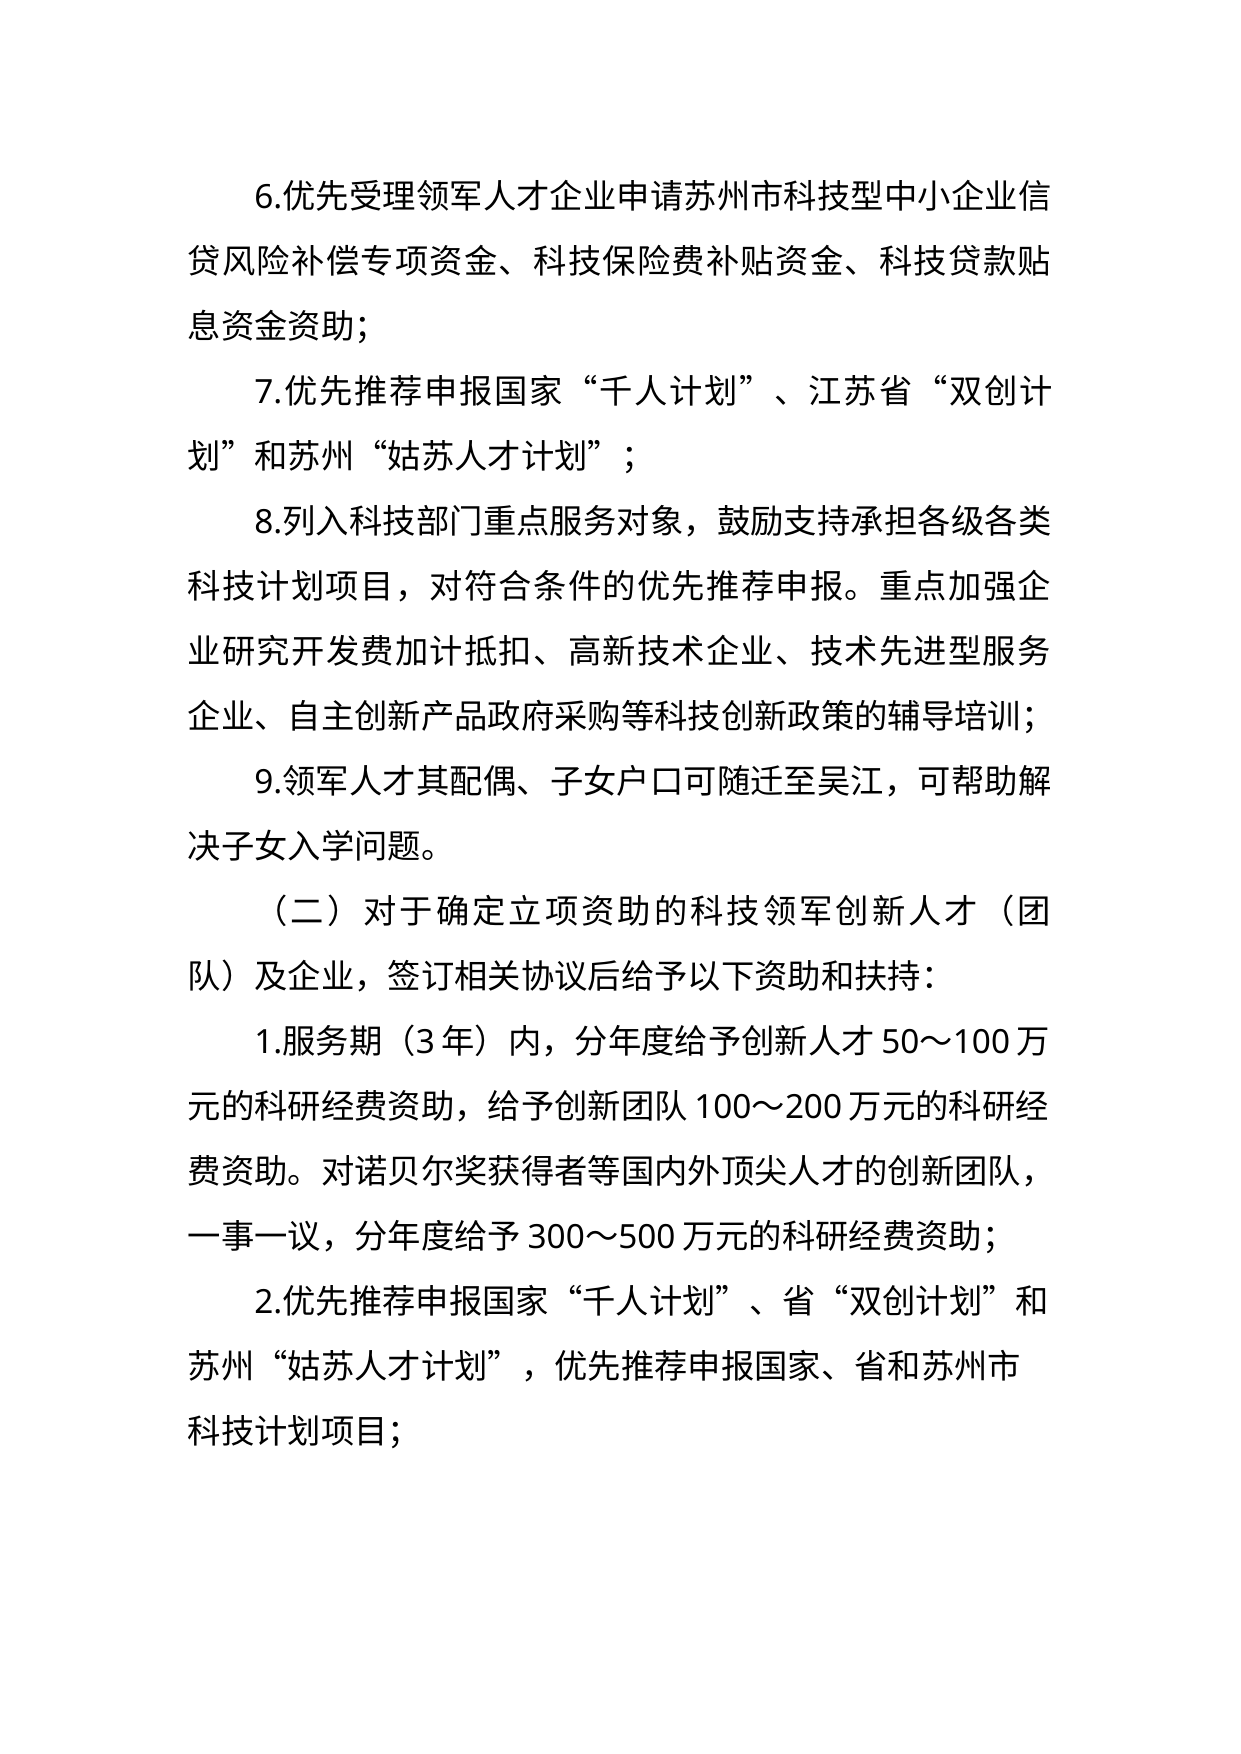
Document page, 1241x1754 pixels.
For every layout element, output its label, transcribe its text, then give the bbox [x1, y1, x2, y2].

text 6.优先受理领军人才企业申请苏州市科技型中小企业信贷风险补偿专项资金、科技保险费补贴资金、科技贷款贴息资金资助； [187, 162, 1053, 357]
text （二）对于确定立项资助的科技领军创新人才（团队）及企业，签订相关协议后给予以下资助和扶持： [187, 877, 1053, 1007]
text 8.列入科技部门重点服务对象，鼓励支持承担各级各类科技计划项目，对符合条件的优先推荐申报。重点加强企业研究开发费加计抵扣、高新技术企业、技术先进型服务企业、自主创新产品政府采购等科技创新政策的辅导培训； [187, 487, 1053, 747]
text 9.领军人才其配偶、子女户口可随迁至吴江，可帮助解决子女入学问题。 [187, 747, 1053, 877]
text 1.服务期（3年）内，分年度给予创新人才50～100万元的科研经费资助，给予创新团队100～200万元的科研经费资助。对诺贝尔奖获得者等国内外顶尖人才的创新团队，一事一议，分年度给予300～500万元的科研经费资助； [187, 1007, 1053, 1267]
text 2.优先推荐申报国家“千人计划”、省“双创计划”和苏州“姑苏人才计划”，优先推荐申报国家、省和苏州市科技计划项目； [187, 1267, 1053, 1462]
text 7.优先推荐申报国家“千人计划”、江苏省“双创计划”和苏州“姑苏人才计划”； [187, 357, 1053, 487]
